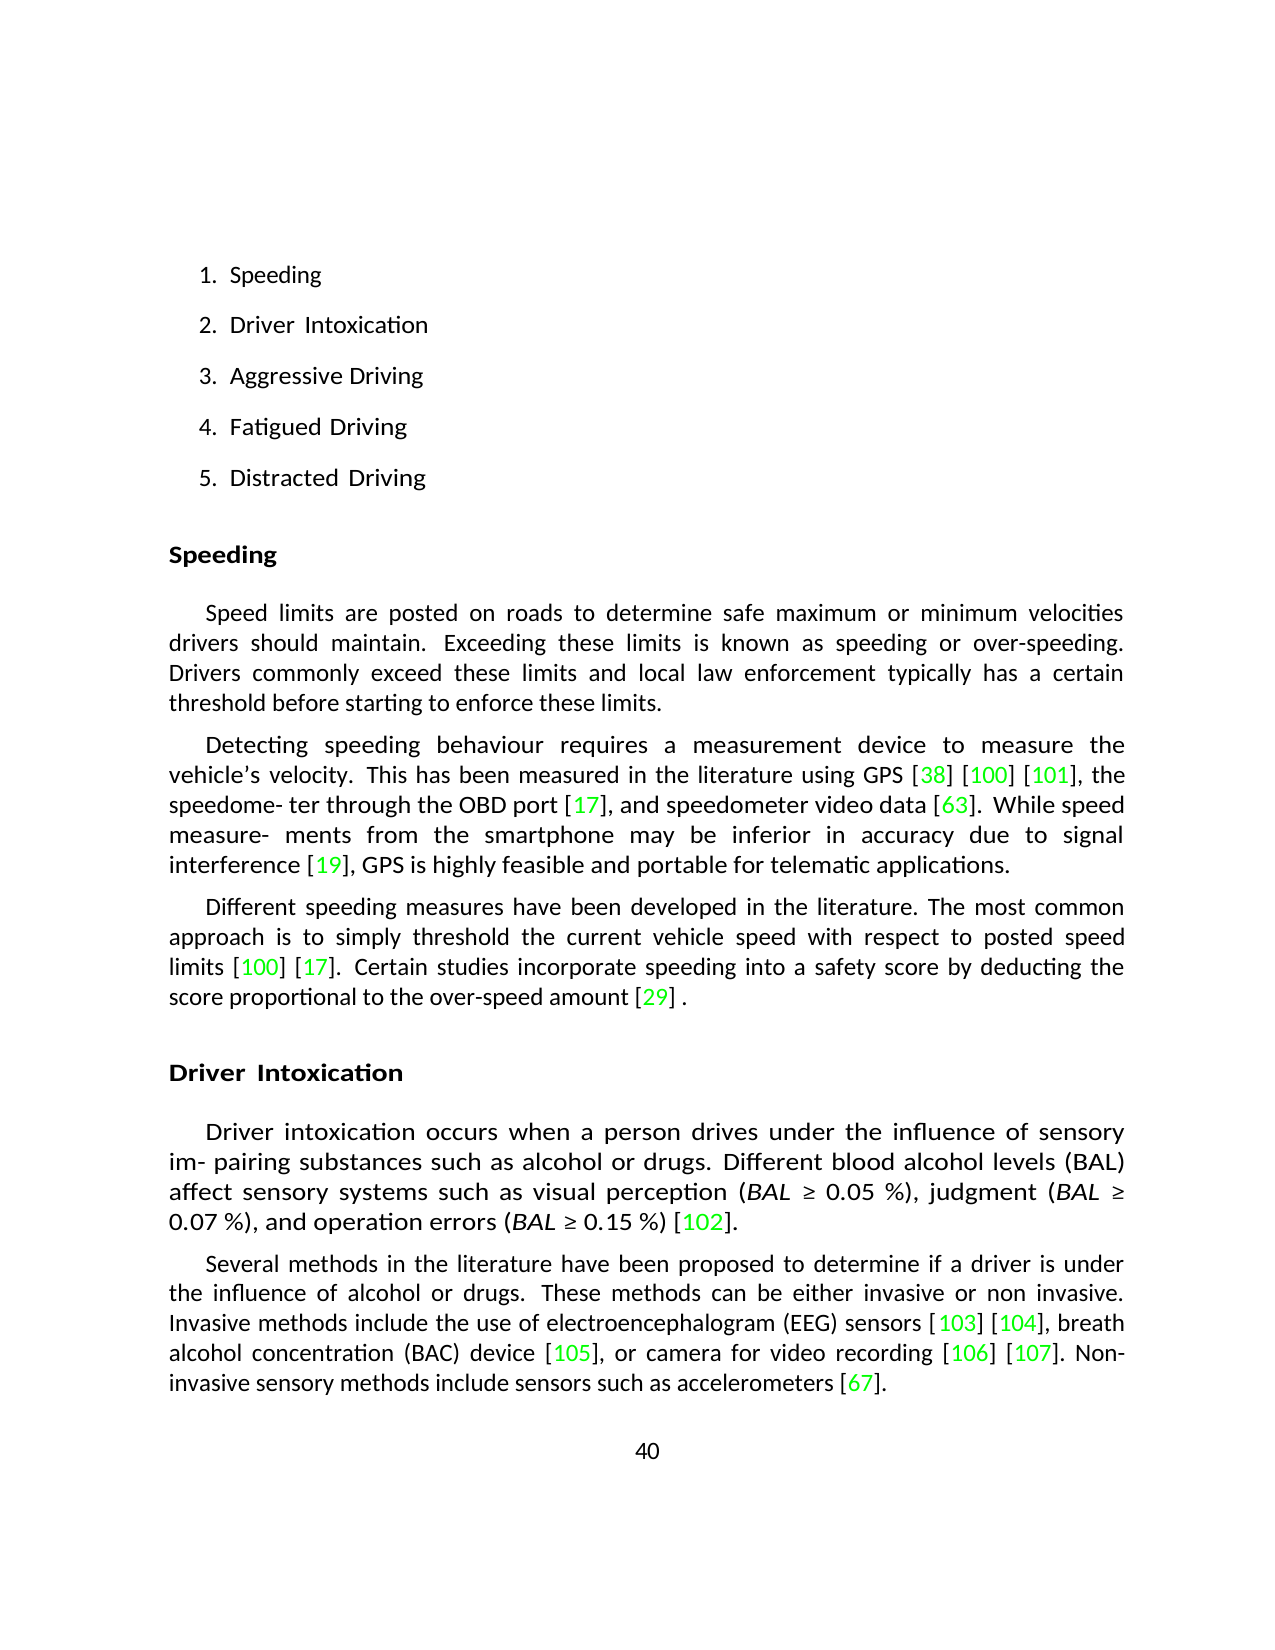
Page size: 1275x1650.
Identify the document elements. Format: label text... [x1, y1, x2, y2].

text Speed limits are posted on roads to determine safe maximum or minimum velocities drivers should maintain. Exceeding these limits is known as speeding or over-speeding. Drivers commonly exceed these limits and local law enforcement typically has a certain threshold before starting to enforce these limits. [169, 598, 1125, 718]
list Distracted Driving [198, 462, 1219, 492]
text Different speeding measures have been developed in the literature. The most common approach is to simply threshold the current vehicle speed with respect to posted speed limits [100] [17]. Certain studies incorporate speeding into a safety score by deducting the score proportional to the over-speed amount [29] . [169, 891, 1125, 1011]
list Speeding [198, 259, 1219, 289]
list Aggressive Driving [198, 360, 1219, 391]
text Detecting speeding behaviour requires a measurement device to measure the vehicle’s velocity. This has been measured in the literature using GPS [38] [100] [101], the speedome- ter through the OBD port [17], and speedometer video data [63]. While speed measure- ments from the smartphone may be inferior in accuracy due to signal interference [19], GPS is highly feasible and portable for telematic applications. [169, 729, 1125, 879]
list Driver Intoxication [198, 309, 1219, 340]
subtitle Driver Intoxication [169, 1058, 1219, 1088]
text Several methods in the literature have been proposed to determine if a driver is under the influence of alcohol or drugs. These methods can be either invasive or non invasive. Invasive methods include the use of electroencephalogram (EEG) sensors [103] [104], breath alcohol concentration (BAC) device [105], or camera for video recording [106] [107]. Non- invasive sensory methods include sensors such as accelerometers [67]. [169, 1248, 1125, 1398]
list Fatigued Driving [198, 411, 1219, 442]
text Driver intoxication occurs when a person drives under the influence of sensory im- pairing substances such as alcohol or drugs. Different blood alcohol levels (BAL) affect sensory systems such as visual perception (BAL ≥ 0.05 %), judgment (BAL ≥ 0.07 %), and operation errors (BAL ≥ 0.15 %) [102]. [169, 1116, 1125, 1236]
subtitle Speeding [169, 539, 1219, 569]
